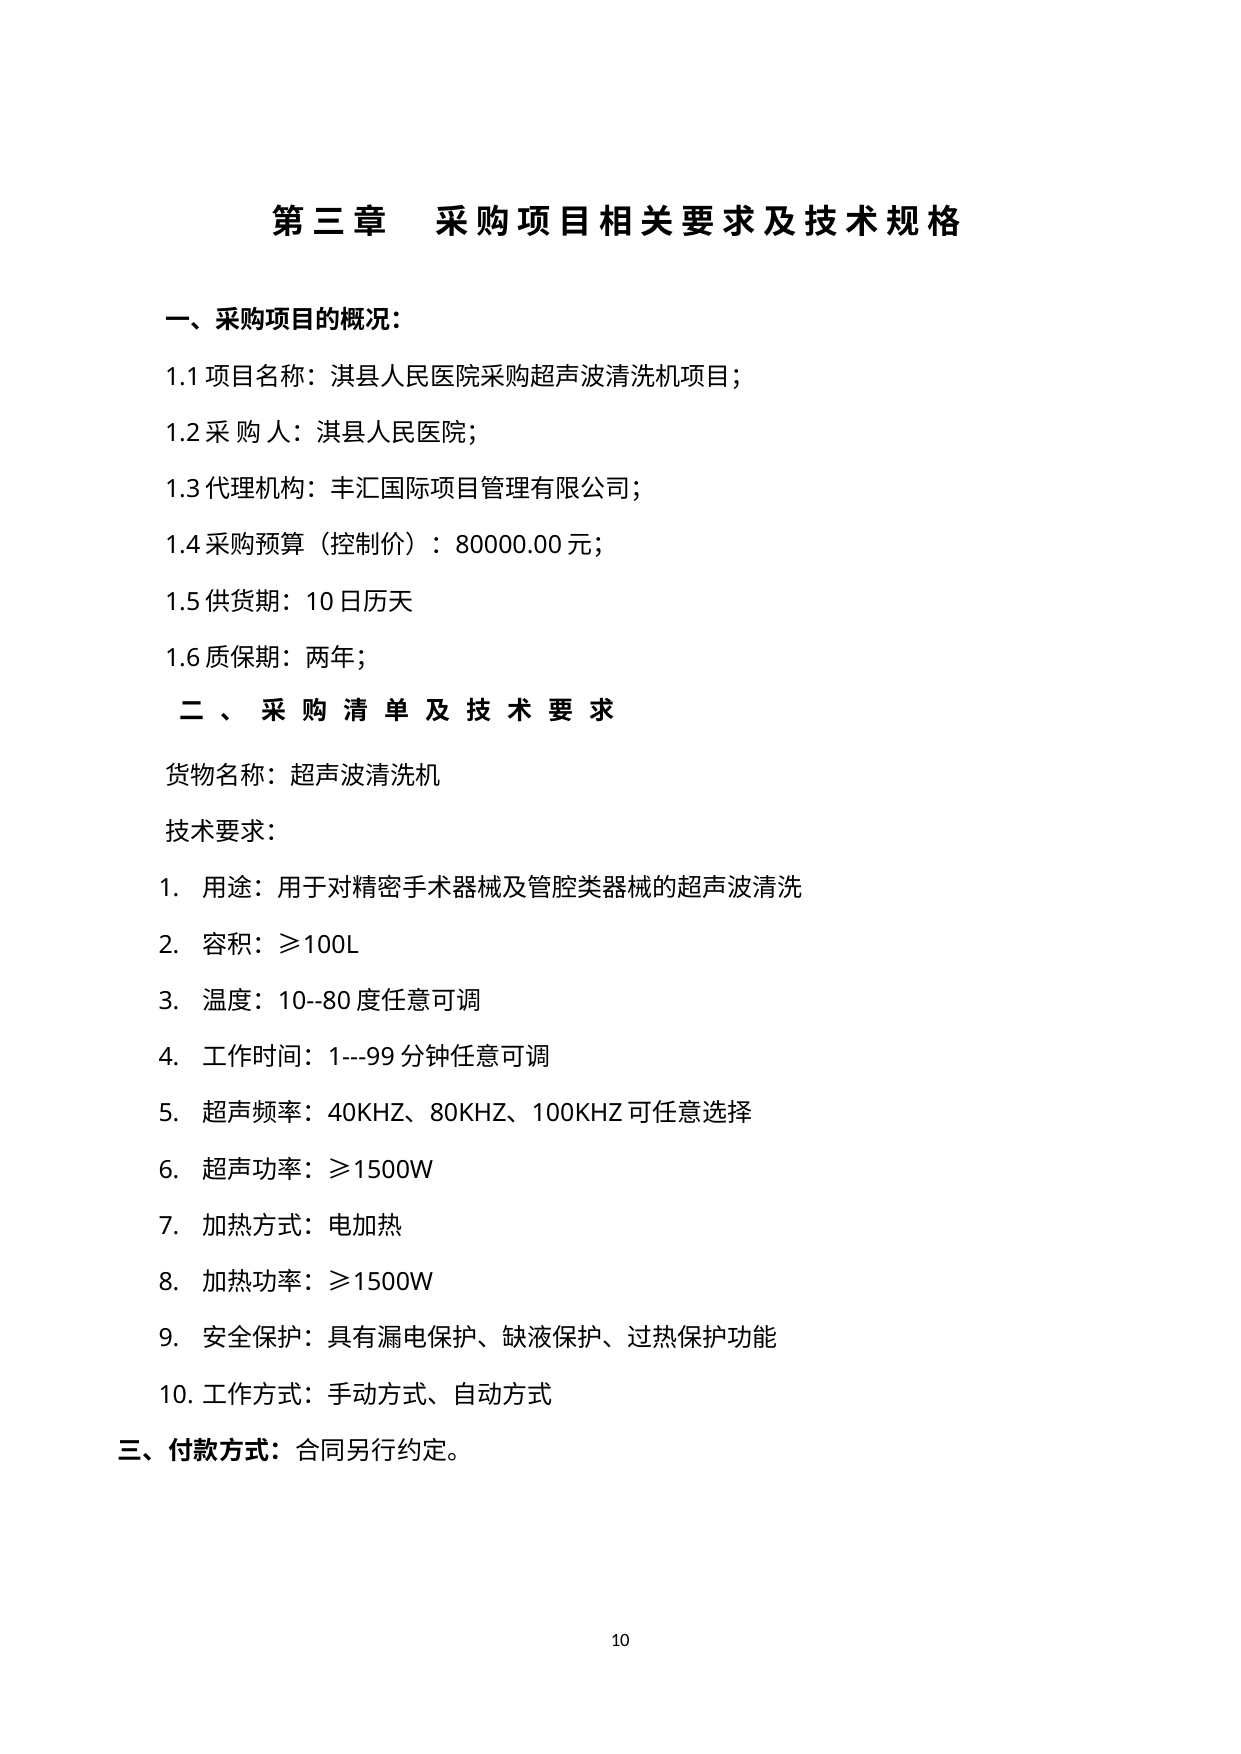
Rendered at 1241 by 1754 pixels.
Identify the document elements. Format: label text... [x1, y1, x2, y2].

list 加热功率：≥1500W [158, 1246, 1123, 1302]
list 工作时间：1---99分钟任意可调 [158, 1021, 1123, 1077]
list 1.2采 购 人：淇县人民医院； [117, 396, 1123, 453]
list 工作方式：手动方式、自动方式 [158, 1358, 1123, 1414]
list 加热方式：电加热 [158, 1189, 1123, 1246]
subtitle 采购项目相关要求及技术规格 [117, 188, 1123, 249]
list 1.3代理机构：丰汇国际项目管理有限公司； [117, 453, 1123, 509]
list 安全保护：具有漏电保护、缺液保护、过热保护功能 [158, 1302, 1123, 1358]
list 采购项目的概况： [117, 284, 1123, 340]
list 超声频率：40KHZ、80KHZ、100KHZ可任意选择 [158, 1077, 1123, 1133]
list 温度：10--80度任意可调 [158, 964, 1123, 1021]
list 超声功率：≥1500W [158, 1133, 1123, 1189]
list 用途：用于对精密手术器械及管腔类器械的超声波清洗 [158, 852, 1123, 908]
list 1.6质保期：两年； [117, 621, 1123, 678]
list 1.5供货期：10日历天 [117, 565, 1123, 621]
list 容积：≥100L [158, 908, 1123, 964]
list 技术要求： [117, 796, 1123, 852]
list 1.1项目名称：淇县人民医院采购超声波清洗机项目； [117, 340, 1123, 396]
list 货物名称：超声波清洗机 [117, 739, 1123, 796]
text 三、付款方式：合同另行约定。 [117, 1414, 1123, 1471]
list 1.4采购预算（控制价）：80000.00元； [117, 509, 1123, 565]
list 采购清单及技术要求 [117, 678, 1123, 739]
